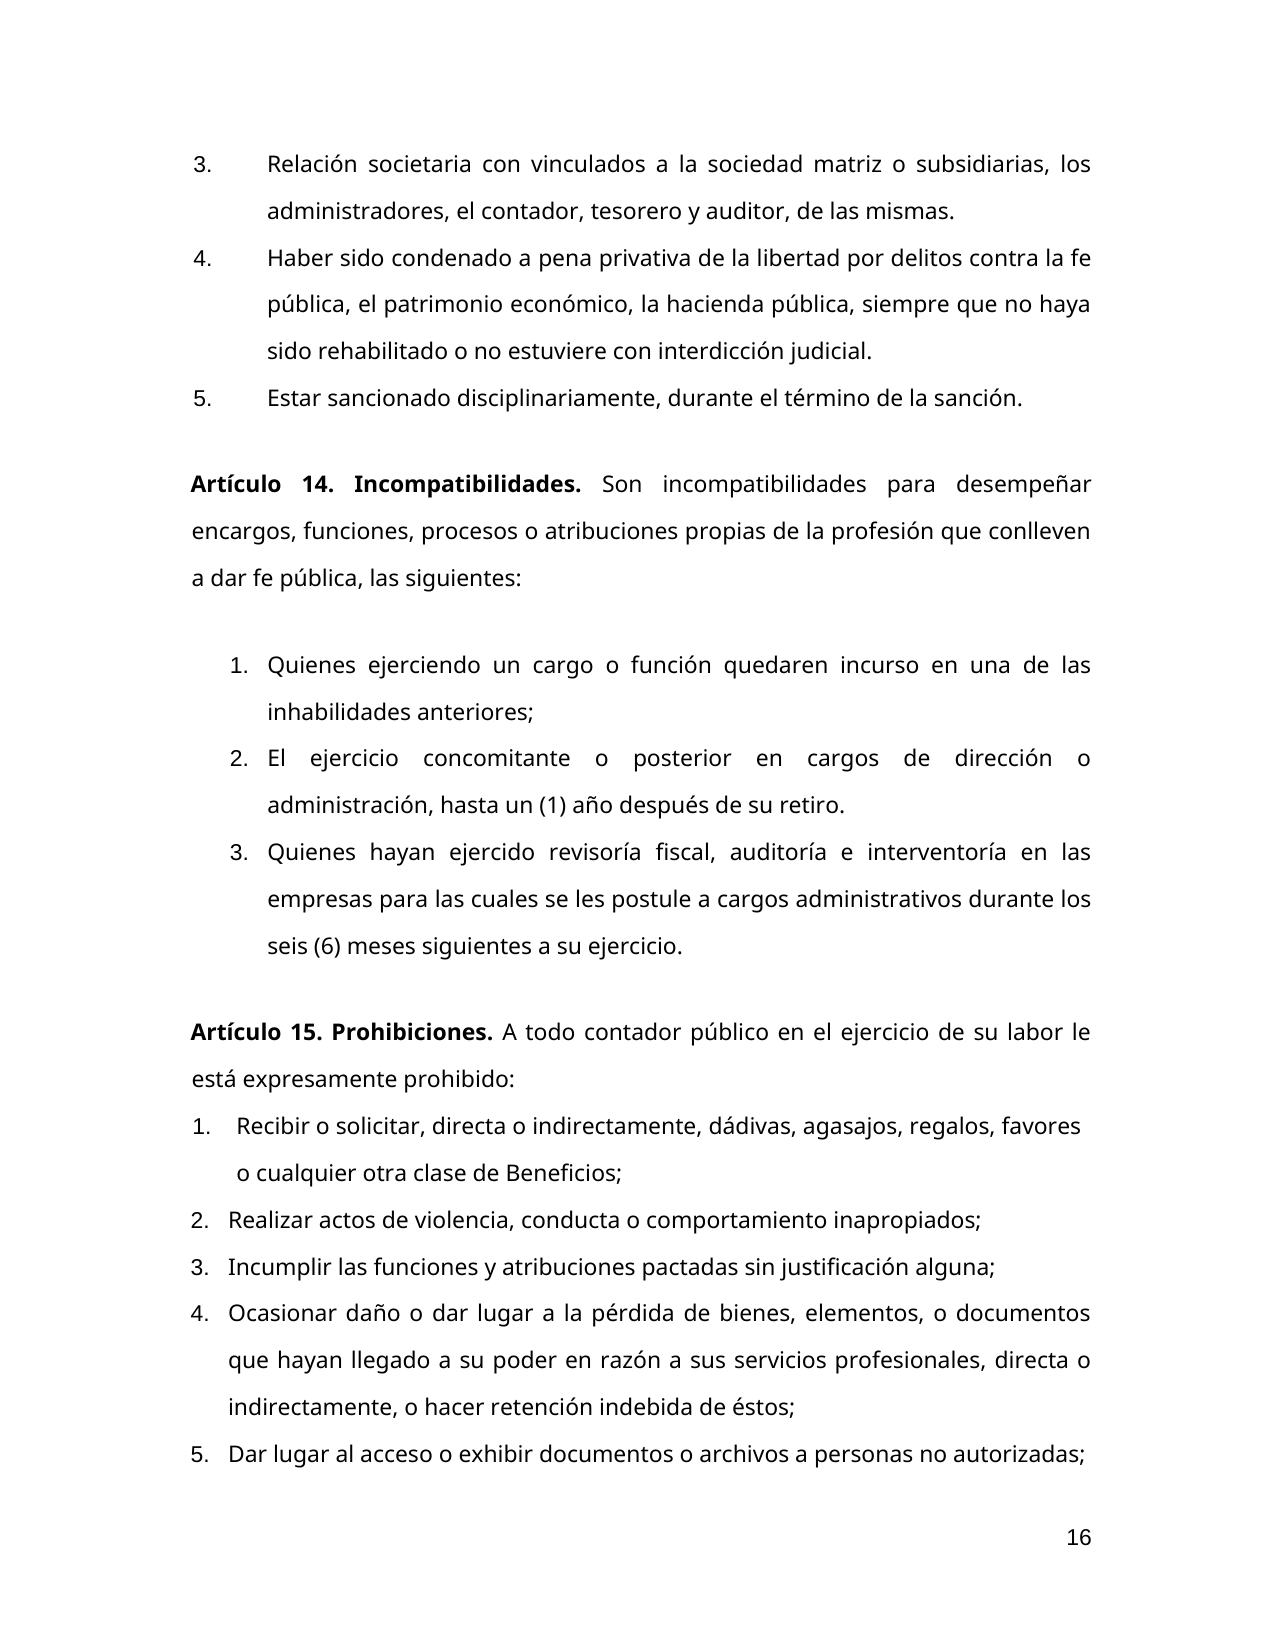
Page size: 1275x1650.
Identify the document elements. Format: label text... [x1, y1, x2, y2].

text Artículo 15. Prohibiciones. A todo contador público en el ejercicio de su labor le está expresamente prohibido: [190, 1016, 1092, 1094]
list Haber sido condenado a pena privativa de la libertad por delitos contra la fe pública, el patrimonio económico, la hacienda pública, siempre que no haya sido rehabilitado o no estuviere con interdicción judicial. [193, 241, 1092, 366]
list El ejercicio concomitante o posterior en cargos de dirección o administración, hasta un (1) año después de su retiro. [229, 742, 1092, 820]
list Ocasionar daño o dar lugar a la pérdida de bienes, elementos, o documentos que hayan llegado a su poder en razón a sus servicios profesionales, directa o indirectamente, o hacer retención indebida de éstos; [190, 1297, 1092, 1422]
list Quienes hayan ejercido revisoría fiscal, auditoría e interventoría en las empresas para las cuales se les postule a cargos administrativos durante los seis (6) meses siguientes a su ejercicio. [229, 836, 1092, 961]
list Relación societaria con vinculados a la sociedad matriz o subsidiarias, los administradores, el contador, tesorero y auditor, de las mismas. [193, 148, 1092, 226]
list Estar sancionado disciplinariamente, durante el término de la sanción. [193, 382, 1092, 413]
list Incumplir las funciones y atribuciones pactadas sin justificación alguna; [190, 1251, 1092, 1282]
list Realizar actos de violencia, conducta o comportamiento inapropiados; [190, 1204, 1092, 1235]
text Artículo 14. Incompatibilidades. Son incompatibilidades para desempeñar encargos, funciones, procesos o atribuciones propias de la profesión que conlleven a dar fe pública, las siguientes: [190, 468, 1092, 593]
list Quienes ejerciendo un cargo o función quedaren incurso en una de las inhabilidades anteriores; [229, 648, 1092, 727]
list Dar lugar al acceso o exhibir documentos o archivos a personas no autorizadas; [190, 1438, 1092, 1469]
list Recibir o solicitar, directa o indirectamente, dádivas, agasajos, regalos, favores o cualquier otra clase de Beneficios; [192, 1110, 1098, 1188]
